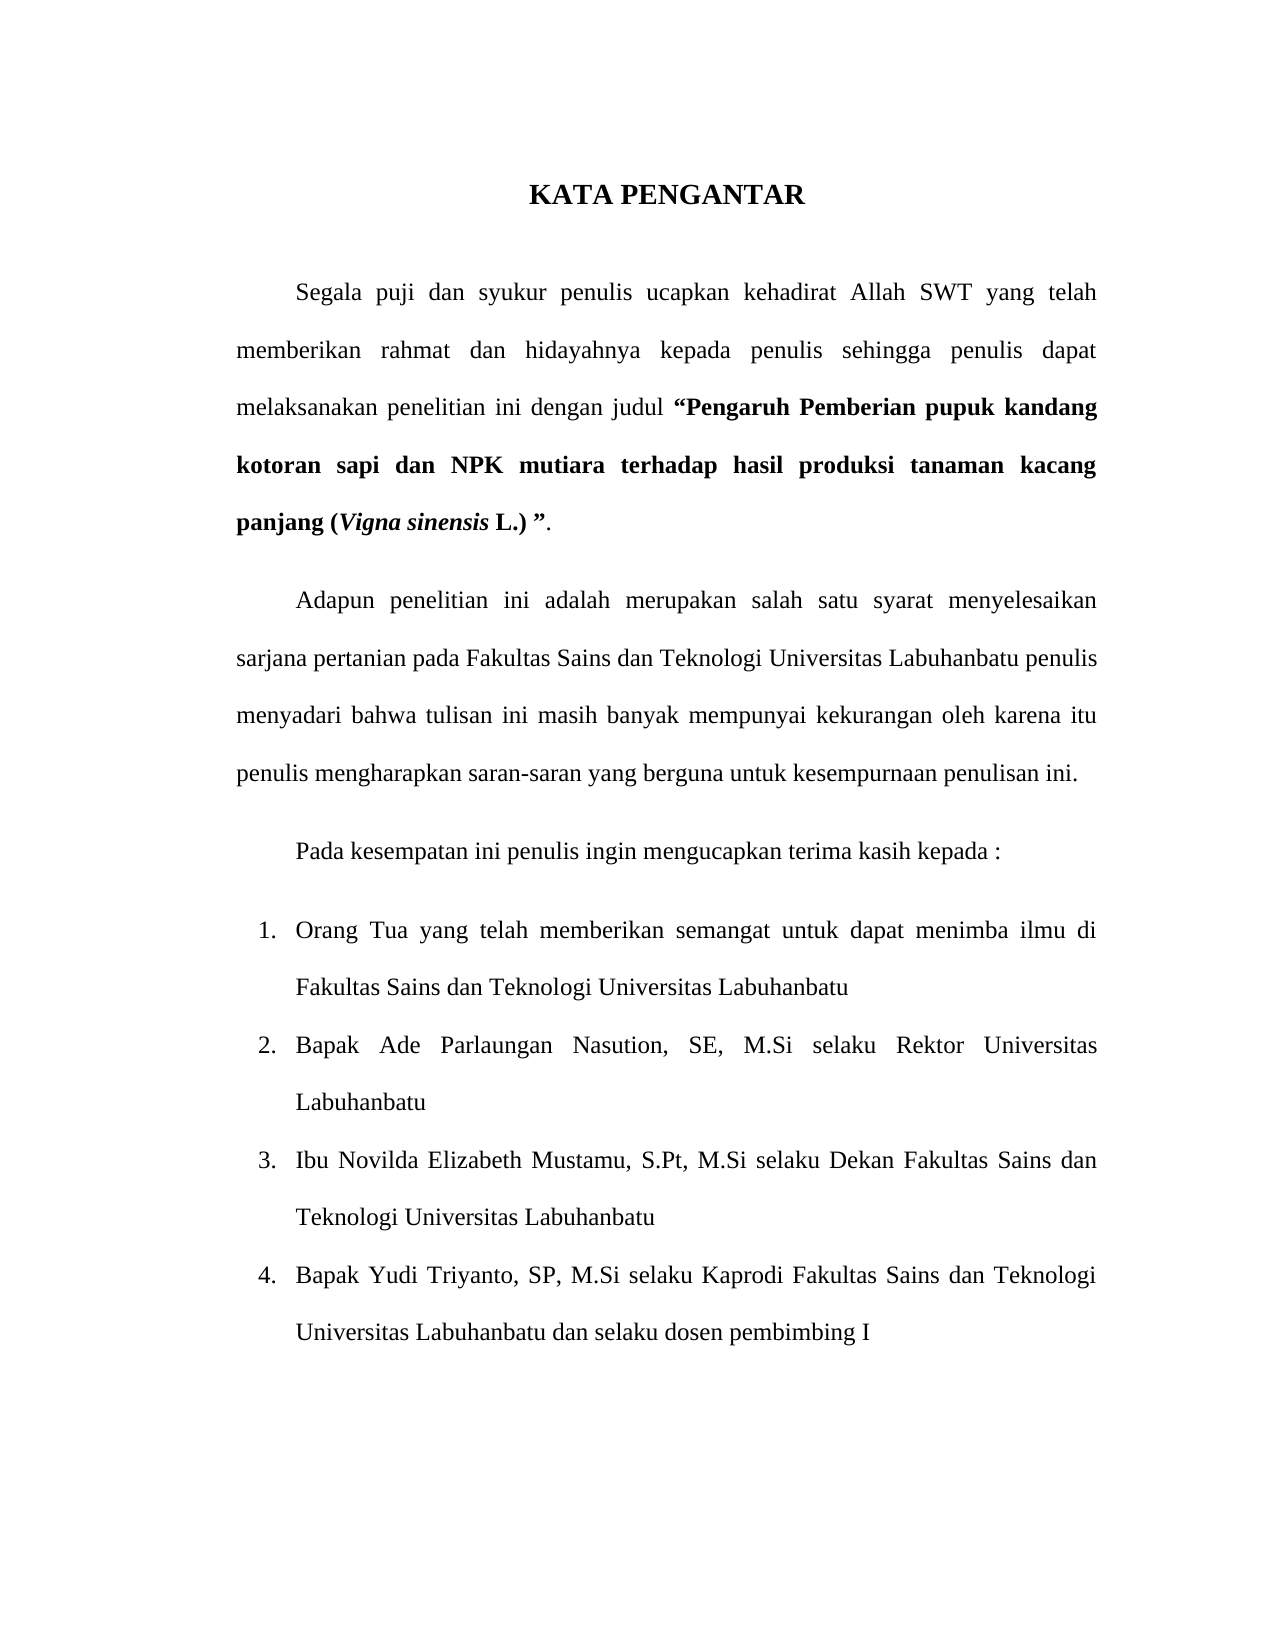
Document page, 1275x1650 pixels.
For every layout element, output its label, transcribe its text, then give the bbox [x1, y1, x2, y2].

text Pada kesempatan ini penulis ingin mengucapkan terima kasih kepada : [236, 836, 1098, 865]
list Orang Tua yang telah memberikan semangat untuk dapat menimba ilmu di Fakultas Sains dan Teknologi Universitas Labuhanbatu [258, 915, 1098, 1001]
text Adapun penelitian ini adalah merupakan salah satu syarat menyelesaikan sarjana pertanian pada Fakultas Sains dan Teknologi Universitas Labuhanbatu penulis menyadari bahwa tulisan ini masih banyak mempunyai kekurangan oleh karena itu penulis mengharapkan saran-saran yang berguna untuk kesempurnaan penulisan ini. [236, 586, 1098, 787]
list Bapak Yudi Triyanto, SP, M.Si selaku Kaprodi Fakultas Sains dan Teknologi Universitas Labuhanbatu dan selaku dosen pembimbing I [258, 1260, 1098, 1346]
text KATA PENGANTAR [236, 177, 1098, 211]
text Segala puji dan syukur penulis ucapkan kehadirat Allah SWT yang telah memberikan rahmat dan hidayahnya kepada penulis sehingga penulis dapat melaksanakan penelitian ini dengan judul “Pengaruh Pemberian pupuk kandang kotoran sapi dan NPK mutiara terhadap hasil produksi tanaman kacang panjang (Vigna sinensis L.) ”. [236, 277, 1097, 536]
list Ibu Novilda Elizabeth Mustamu, S.Pt, M.Si selaku Dekan Fakultas Sains dan Teknologi Universitas Labuhanbatu [258, 1145, 1098, 1231]
list Bapak Ade Parlaungan Nasution, SE, M.Si selaku Rektor Universitas Labuhanbatu [258, 1030, 1098, 1116]
